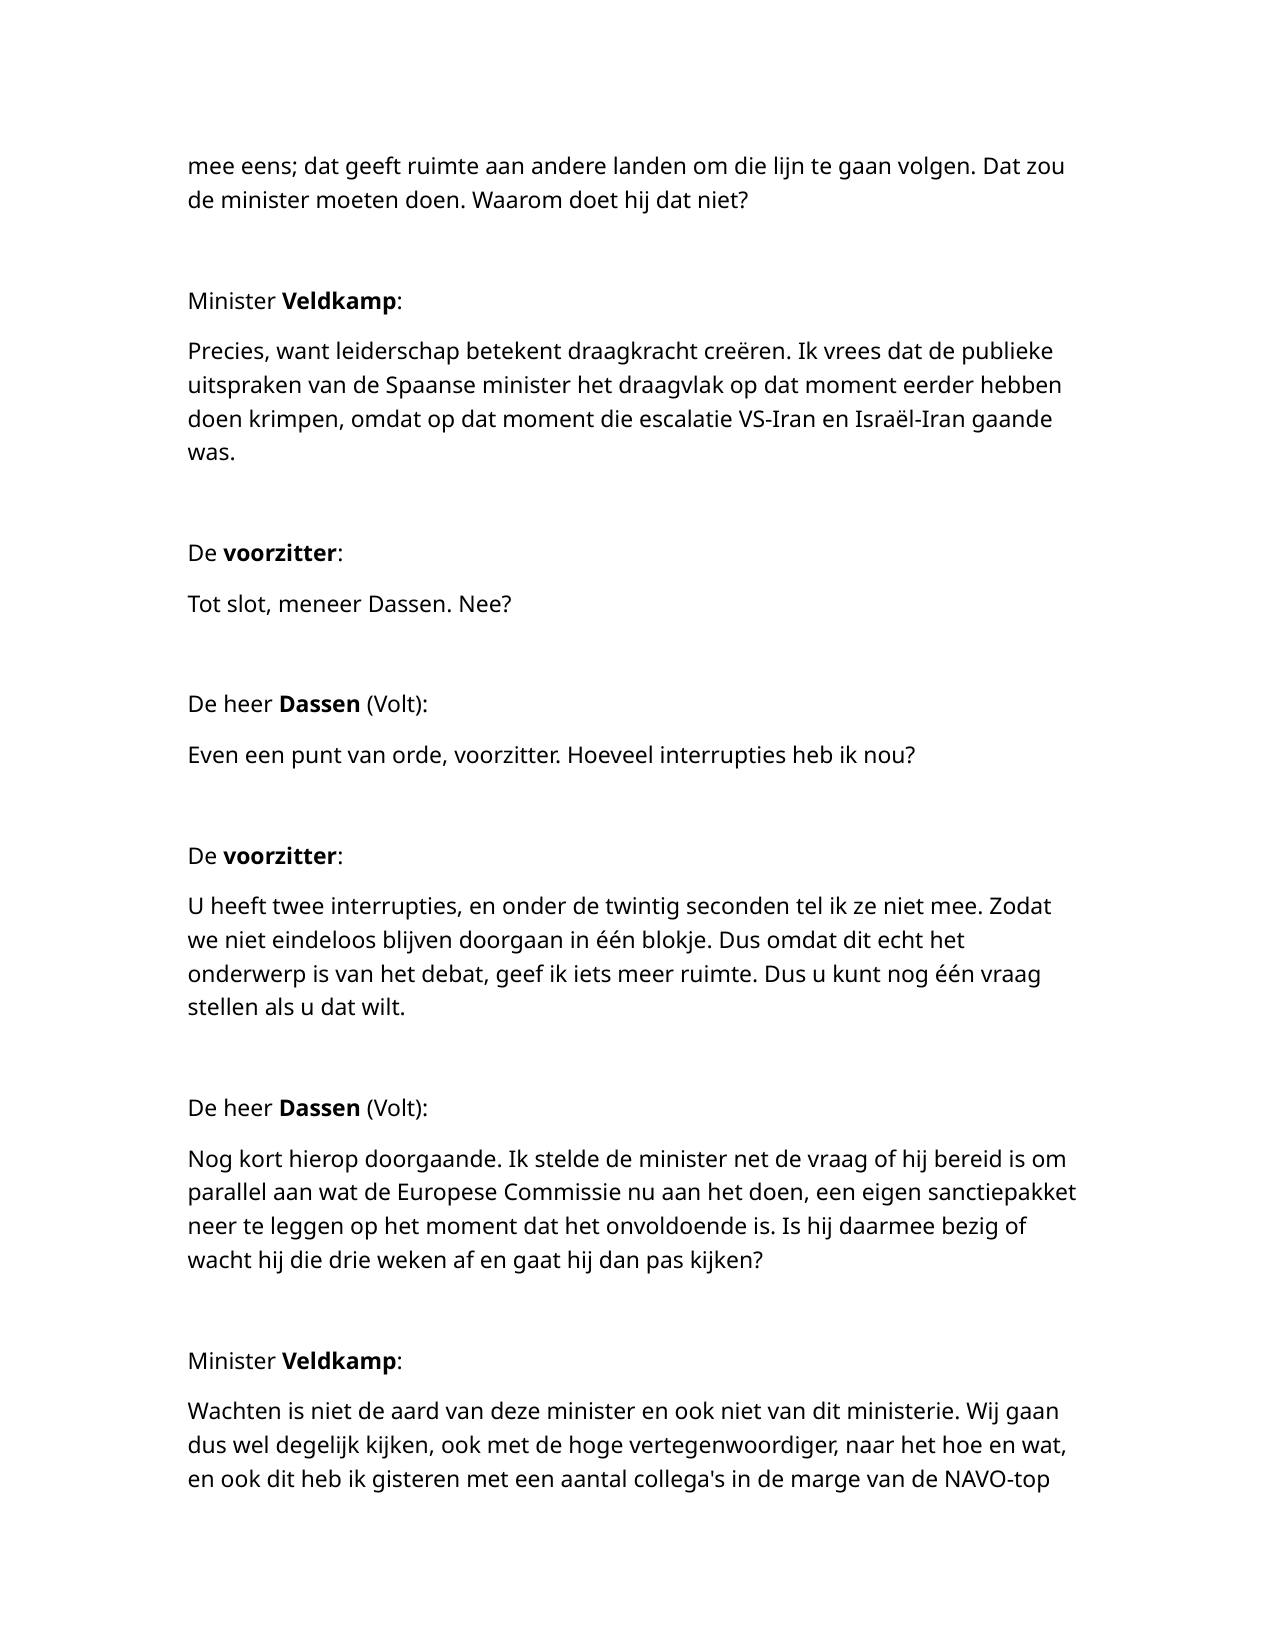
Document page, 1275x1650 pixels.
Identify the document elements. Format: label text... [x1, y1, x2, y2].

text Even een punt van orde, voorzitter. Hoeveel interrupties heb ik nou? [187, 739, 1087, 770]
text De heer Dassen (Volt): [187, 1092, 1087, 1123]
text Tot slot, meneer Dassen. Nee? [187, 587, 1087, 619]
text Nog kort hierop doorgaande. Ik stelde de minister net de vraag of hij bereid is om parallel aan wat de Europese Commissie nu aan het doen, een eigen sanctiepakket neer te leggen op het moment dat het onvoldoende is. Is hij daarmee bezig of wacht hij die drie weken af en gaat hij dan pas kijken? [187, 1142, 1087, 1275]
text Minister Veldkamp: [187, 284, 1087, 316]
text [187, 150, 1087, 215]
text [187, 1395, 1087, 1494]
text Minister Veldkamp: [187, 1344, 1087, 1376]
text Precies, want leiderschap betekent draagkracht creëren. Ik vrees dat de publieke uitspraken van de Spaanse minister het draagvlak op dat moment eerder hebben doen krimpen, omdat op dat moment die escalatie VS-Iran en Israël-Iran gaande was. [187, 335, 1087, 467]
text De voorzitter: [187, 839, 1087, 871]
text De voorzitter: [187, 537, 1087, 568]
text De heer Dassen (Volt): [187, 688, 1087, 719]
text U heeft twee interrupties, en onder de twintig seconden tel ik ze niet mee. Zodat we niet eindeloos blijven doorgaan in één blokje. Dus omdat dit echt het onderwerp is van het debat, geef ik iets meer ruimte. Dus u kunt nog één vraag stellen als u dat wilt. [187, 890, 1087, 1022]
